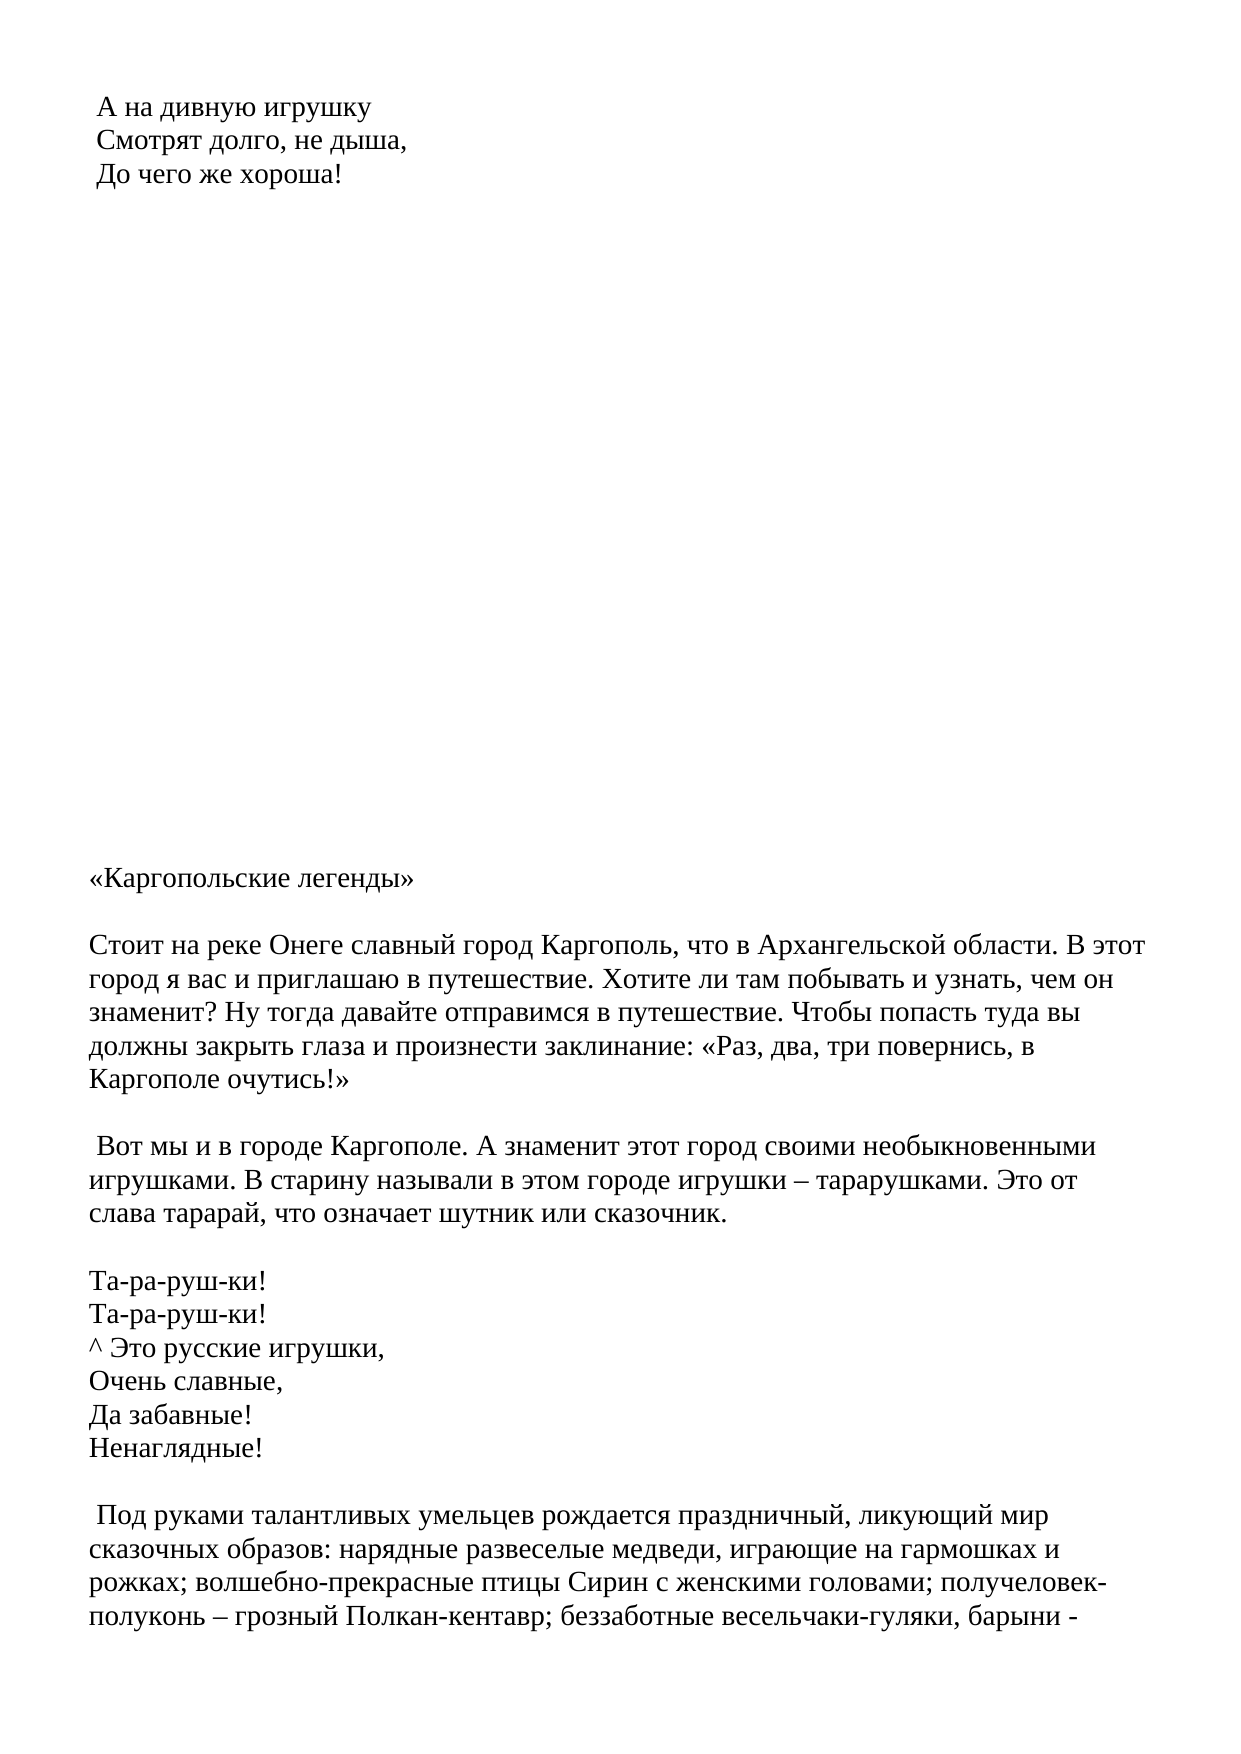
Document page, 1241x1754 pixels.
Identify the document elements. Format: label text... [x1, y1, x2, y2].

text «Каргопольские легенды» [89, 860, 1152, 894]
text Очень славные, [89, 1363, 1152, 1397]
text Ненаглядные! [89, 1430, 1152, 1464]
text Та-ра-руш-ки! [89, 1263, 1152, 1296]
text Та-ра-руш-ки! [89, 1296, 1152, 1330]
text Смотрят долго, не дыша, [89, 122, 1152, 156]
text ^ Это русские игрушки, [89, 1330, 1152, 1363]
text Да забавные! [89, 1397, 1152, 1430]
text Вот мы и в городе Каргополе. А знаменит этот город своими необыкновенными игрушками. В старину называли в этом городе игрушки – тарарушками. Это от слава тарарай, что означает шутник или сказочник. [89, 1128, 1152, 1229]
text А на дивную игрушку [89, 89, 1152, 122]
text Стоит на реке Онеге славный город Каргополь, что в Архангельской области. В этот город я вас и приглашаю в путешествие. Хотите ли там побывать и узнать, чем он знаменит? Ну тогда давайте отправимся в путешествие. Чтобы попасть туда вы должны закрыть глаза и произнести заклинание: «Раз, два, три повернись, в Каргополе очутись!» [89, 927, 1152, 1095]
text До чего же хороша! [89, 156, 1152, 189]
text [89, 1497, 1152, 1632]
